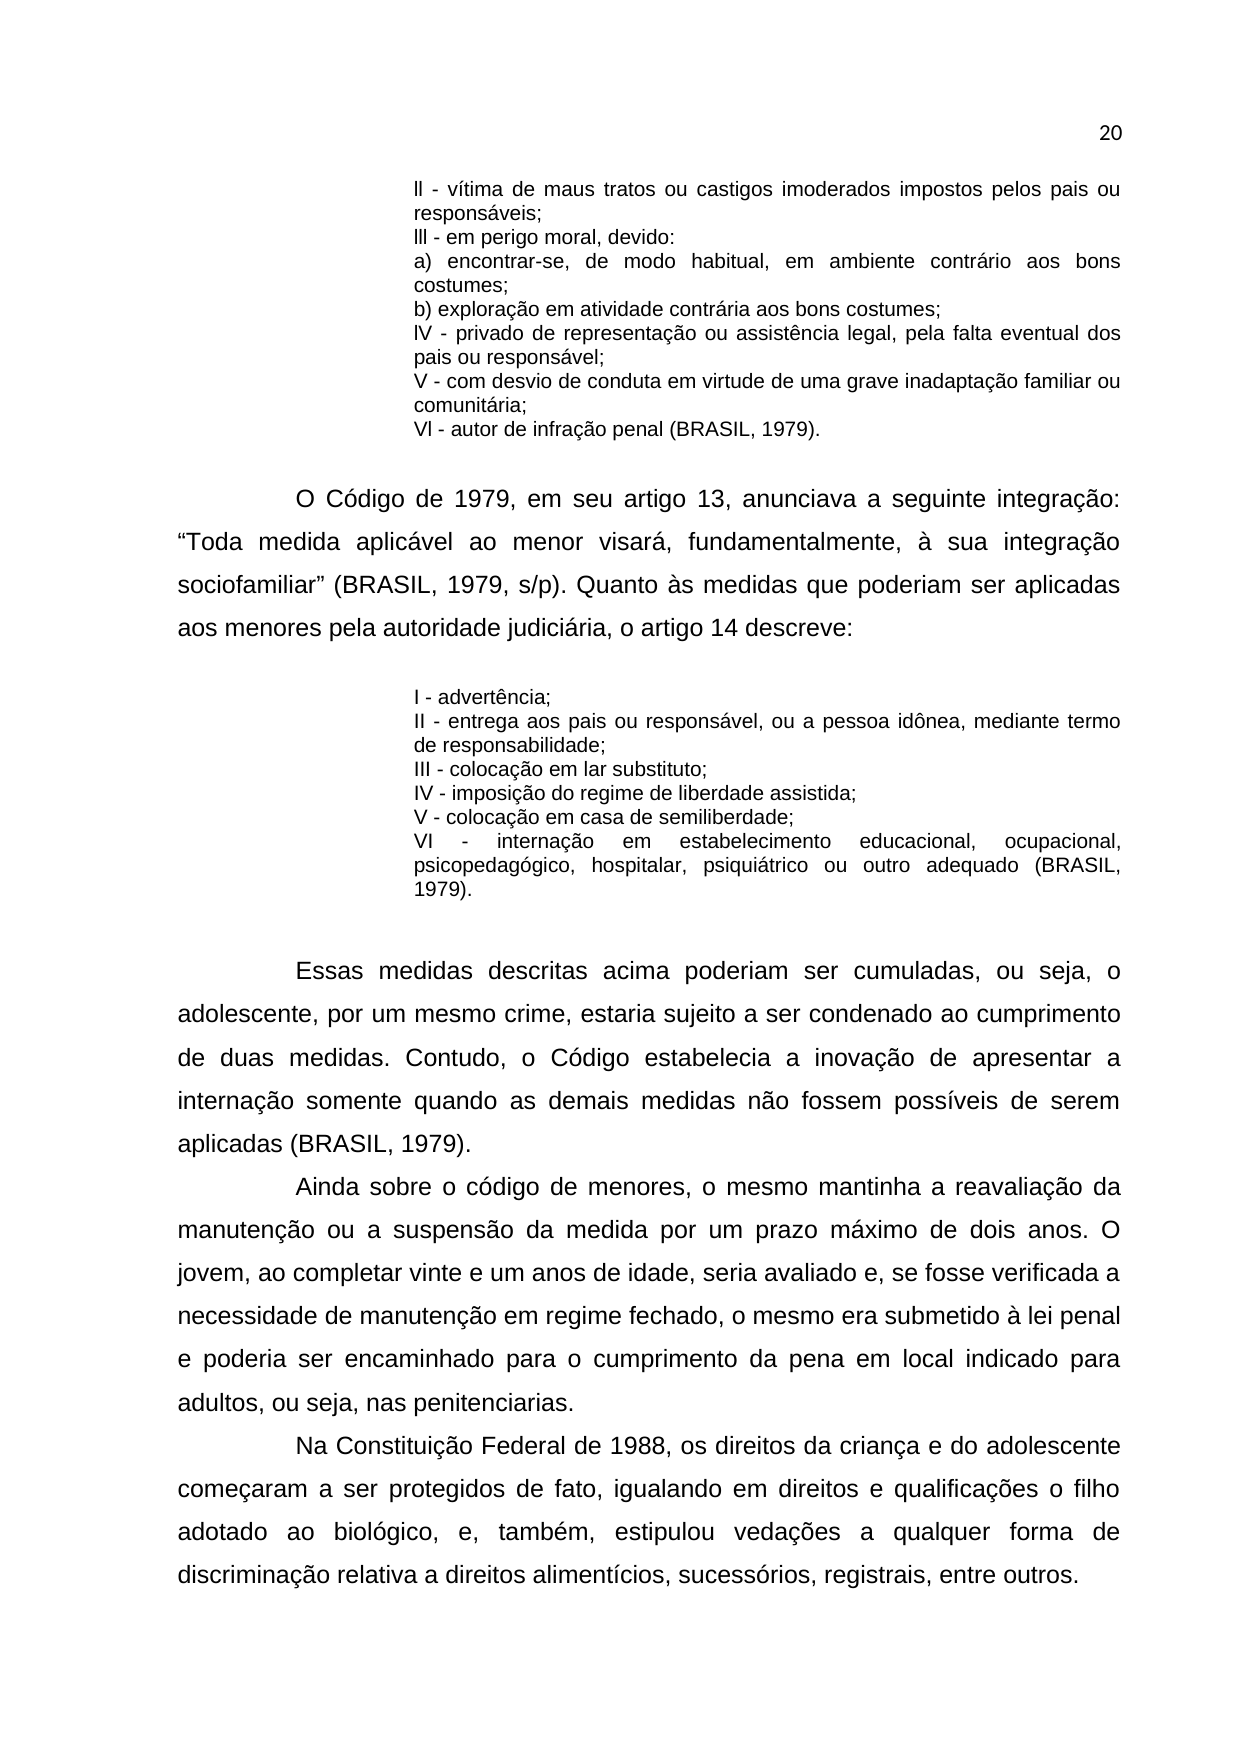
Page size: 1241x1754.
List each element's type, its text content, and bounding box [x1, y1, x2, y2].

text V - colocação em casa de semiliberdade; [413, 805, 1122, 829]
text V - com desvio de conduta em virtude de uma grave inadaptação familiar ou comunitária; [413, 369, 1122, 417]
text ll - vítima de maus tratos ou castigos imoderados impostos pelos pais ou responsáveis; [413, 177, 1122, 225]
text Na Constituição Federal de 1988, os direitos da criança e do adolescente começaram a ser protegidos de fato, igualando em direitos e qualificações o filho adotado ao biológico, e, também, estipulou vedações a qualquer forma de discriminação relativa a direitos alimentícios, sucessórios, registrais, entre outros. [177, 1431, 1122, 1589]
text lll - em perigo moral, devido: [413, 225, 1122, 249]
text Vl - autor de infração penal (BRASIL, 1979). [413, 417, 1122, 441]
text IV - imposição do regime de liberdade assistida; [413, 781, 1122, 805]
text a) encontrar-se, de modo habitual, em ambiente contrário aos bons costumes; [413, 249, 1122, 297]
text II - entrega aos pais ou responsável, ou a pessoa idônea, mediante termo de responsabilidade; [413, 709, 1122, 757]
text VI - internação em estabelecimento educacional, ocupacional, psicopedagógico, hospitalar, psiquiátrico ou outro adequado (BRASIL, 1979). [413, 829, 1122, 901]
text Ainda sobre o código de menores, o mesmo mantinha a reavaliação da manutenção ou a suspensão da medida por um prazo máximo de dois anos. O jovem, ao completar vinte e um anos de idade, seria avaliado e, se fosse verificada a necessidade de manutenção em regime fechado, o mesmo era submetido à lei penal e poderia ser encaminhado para o cumprimento da pena em local indicado para adultos, ou seja, nas penitenciarias. [177, 1172, 1122, 1416]
text I - advertência; [413, 685, 1122, 709]
text Essas medidas descritas acima poderiam ser cumuladas, ou seja, o adolescente, por um mesmo crime, estaria sujeito a ser condenado ao cumprimento de duas medidas. Contudo, o Código estabelecia a inovação de apresentar a internação somente quando as demais medidas não fossem possíveis de serem aplicadas (BRASIL, 1979). [177, 956, 1122, 1158]
text lV - privado de representação ou assistência legal, pela falta eventual dos pais ou responsável; [413, 321, 1122, 369]
text b) exploração em atividade contrária aos bons costumes; [413, 297, 1122, 321]
text O Código de 1979, em seu artigo 13, anunciava a seguinte integração: “Toda medida aplicável ao menor visará, fundamentalmente, à sua integração sociofamiliar” (BRASIL, 1979, s/p). Quanto às medidas que poderiam ser aplicadas aos menores pela autoridade judiciária, o artigo 14 descreve: [177, 484, 1122, 642]
text III - colocação em lar substituto; [413, 757, 1122, 781]
